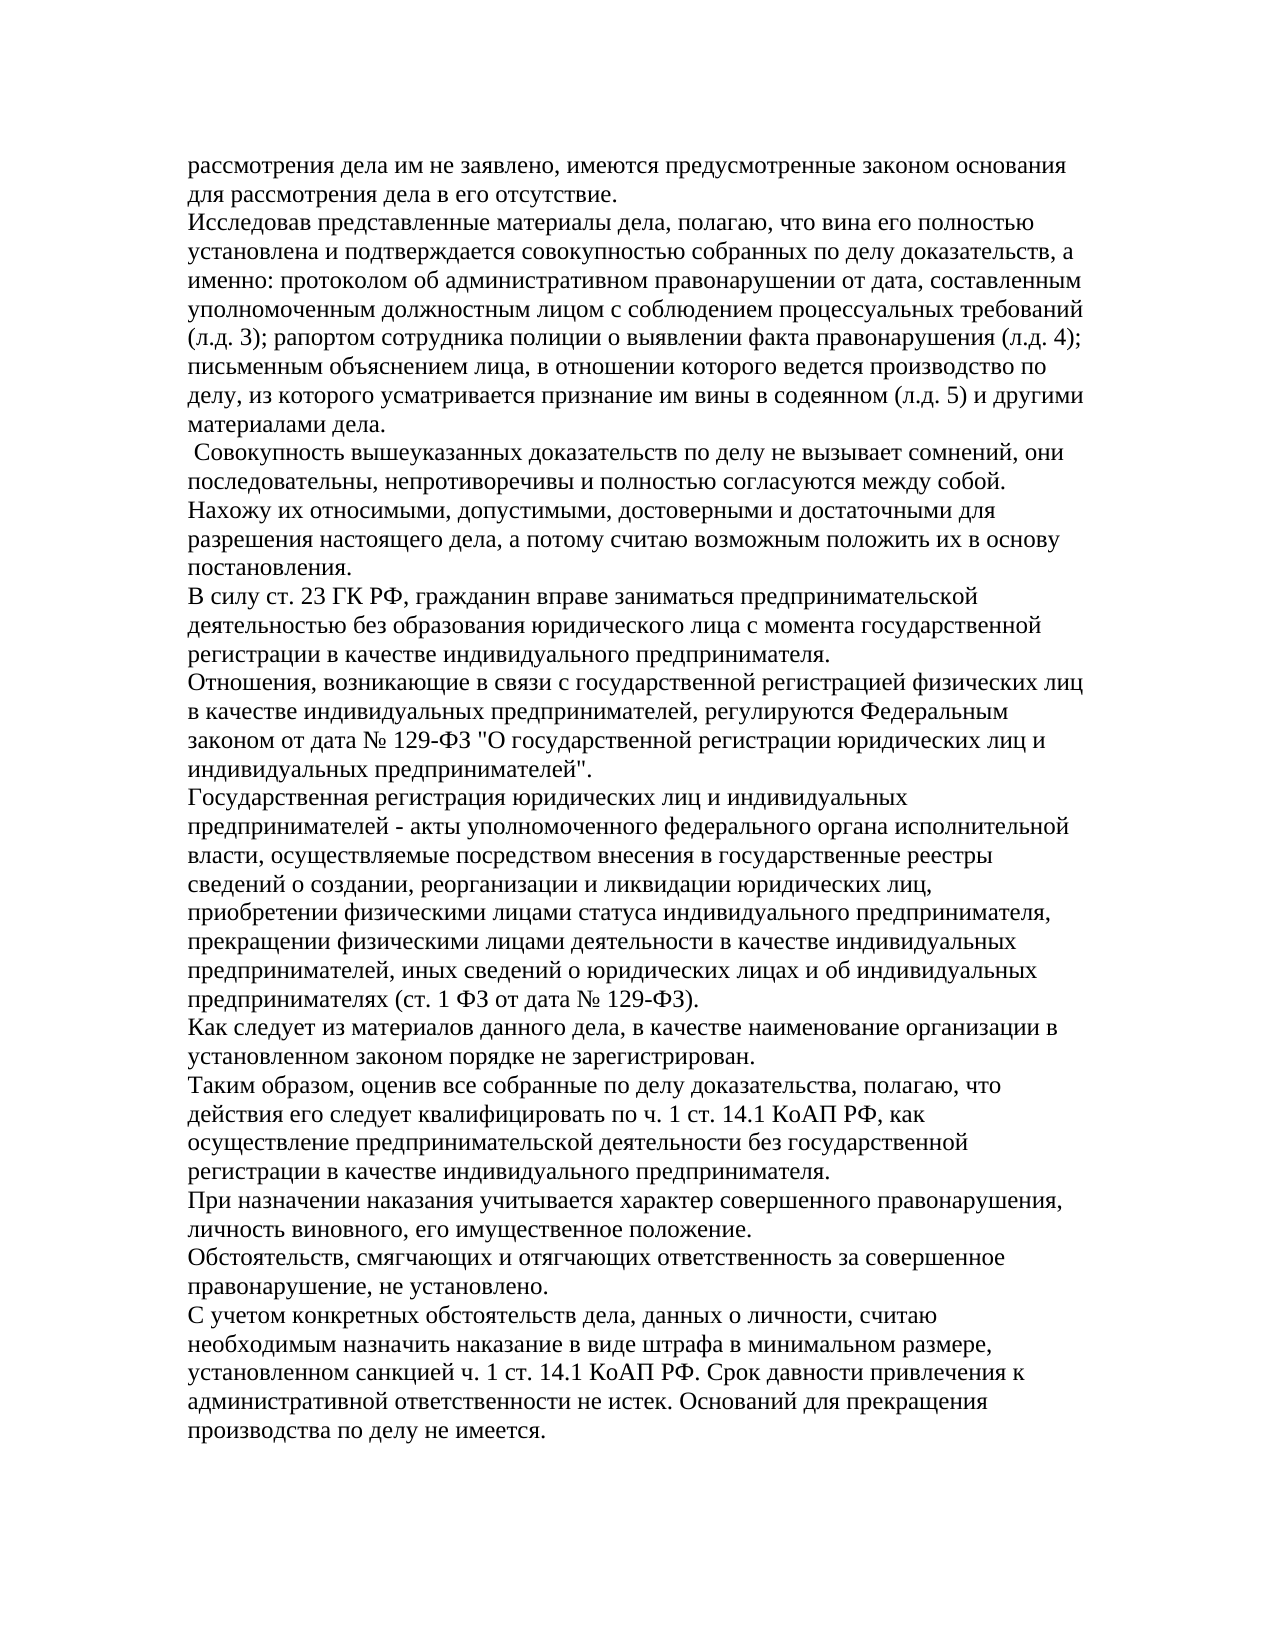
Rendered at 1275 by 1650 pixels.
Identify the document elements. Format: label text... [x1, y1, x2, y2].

text Как следует из материалов данного дела, в качестве наименование организации в установленном законом порядке не зарегистрирован. [187, 1012, 1087, 1070]
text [187, 150, 1087, 207]
text В силу ст. 23 ГК РФ, гражданин вправе заниматься предпринимательской деятельностью без образования юридического лица с момента государственной регистрации в качестве индивидуального предпринимателя. [187, 581, 1087, 667]
text Совокупность вышеуказанных доказательств по делу не вызывает сомнений, они последовательны, непротиворечивы и полностью согласуются между собой. Нахожу их относимыми, допустимыми, достоверными и достаточными для разрешения настоящего дела, а потому считаю возможным положить их в основу постановления. [187, 437, 1087, 581]
text Исследовав представленные материалы дела, полагаю, что вина его полностью установлена и подтверждается совокупностью собранных по делу доказательств, а именно: протоколом об административном правонарушении от дата, составленным уполномоченным должностным лицом с соблюдением процессуальных требований (л.д. 3); рапортом сотрудника полиции о выявлении факта правонарушения (л.д. 4); письменным объяснением лица, в отношении которого ведется производство по делу, из которого усматривается признание им вины в содеянном (л.д. 5) и другими материалами дела. [187, 207, 1087, 437]
text При назначении наказания учитывается характер совершенного правонарушения, личность виновного, его имущественное положение. [187, 1185, 1087, 1242]
text Отношения, возникающие в связи с государственной регистрацией физических лиц в качестве индивидуальных предпринимателей, регулируются Федеральным законом от дата № 129-ФЗ "О государственной регистрации юридических лиц и индивидуальных предпринимателей". [187, 667, 1087, 782]
text Государственная регистрация юридических лиц и индивидуальных предпринимателей - акты уполномоченного федерального органа исполнительной власти, осуществляемые посредством внесения в государственные реестры сведений о создании, реорганизации и ликвидации юридических лиц, приобретении физическими лицами статуса индивидуального предпринимателя, прекращении физическими лицами деятельности в качестве индивидуальных предпринимателей, иных сведений о юридических лицах и об индивидуальных предпринимателях (ст. 1 ФЗ от дата № 129-ФЗ). [187, 782, 1087, 1012]
text С учетом конкретных обстоятельств дела, данных о личности, считаю необходимым назначить наказание в виде штрафа в минимальном размере, установленном санкцией ч. 1 ст. 14.1 КоАП РФ. Срок давности привлечения к административной ответственности не истек. Оснований для прекращения производства по делу не имеется. [187, 1300, 1087, 1444]
text Таким образом, оценив все собранные по делу доказательства, полагаю, что действия его следует квалифицировать по ч. 1 ст. 14.1 КоАП РФ, как осуществление предпринимательской деятельности без государственной регистрации в качестве индивидуального предпринимателя. [187, 1070, 1087, 1185]
text Обстоятельств, смягчающих и отягчающих ответственность за совершенное правонарушение, не установлено. [187, 1242, 1087, 1300]
